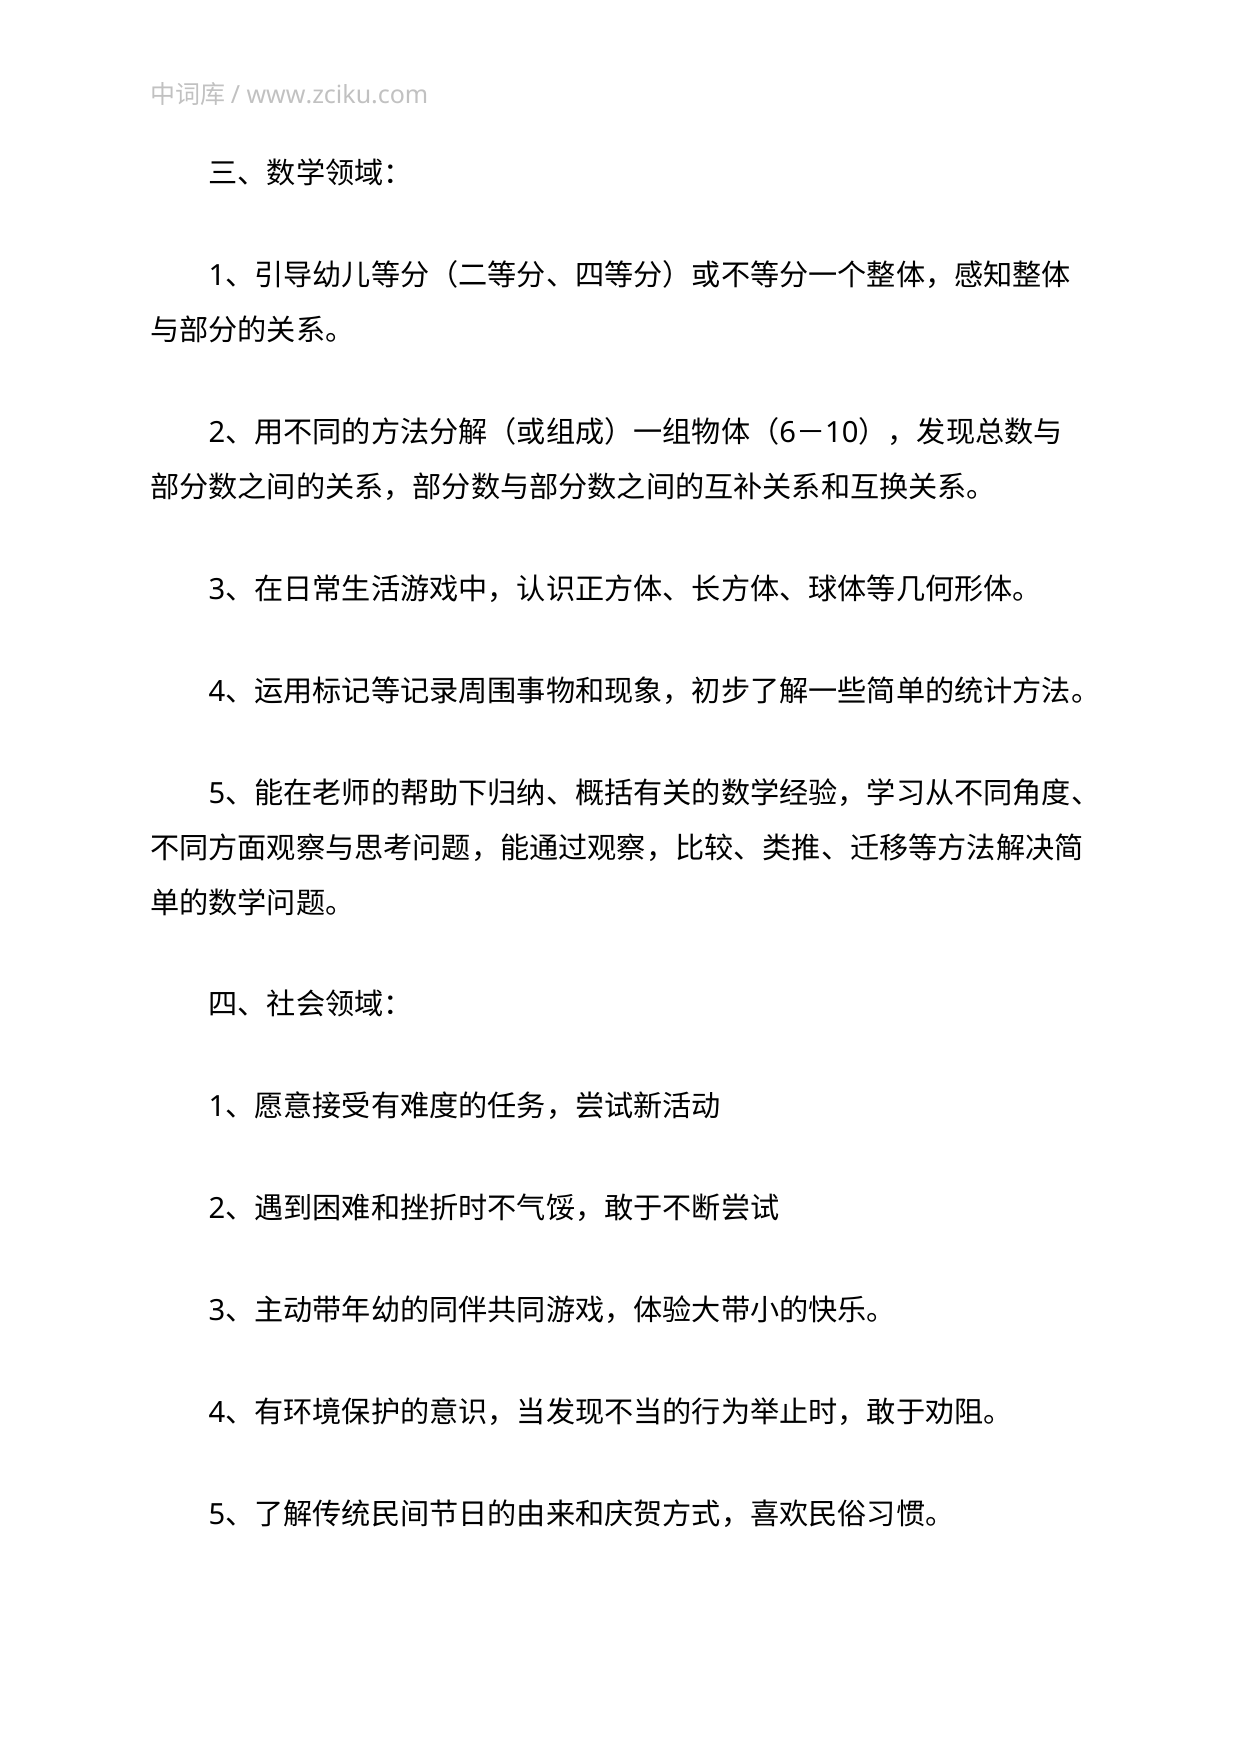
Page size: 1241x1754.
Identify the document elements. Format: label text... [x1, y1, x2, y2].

text 5、了解传统民间节日的由来和庆贺方式，喜欢民俗习惯。 [150, 1491, 1090, 1533]
text 2、用不同的方法分解（或组成）一组物体（6－10），发现总数与部分数之间的关系，部分数与部分数之间的互补关系和互换关系。 [150, 408, 1090, 506]
text 4、有环境保护的意识，当发现不当的行为举止时，敢于劝阻。 [150, 1389, 1090, 1431]
text 四、社会领域： [150, 981, 1090, 1023]
text 3、主动带年幼的同伴共同游戏，体验大带小的快乐。 [150, 1287, 1090, 1329]
text 5、能在老师的帮助下归纳、概括有关的数学经验，学习从不同角度、不同方面观察与思考问题，能通过观察，比较、类推、迁移等方法解决简单的数学问题。 [150, 769, 1090, 921]
text 4、运用标记等记录周围事物和现象，初步了解一些简单的统计方法。 [150, 667, 1090, 710]
text 3、在日常生活游戏中，认识正方体、长方体、球体等几何形体。 [150, 565, 1090, 608]
text 三、数学领域： [150, 150, 1090, 192]
text 1、引导幼儿等分（二等分、四等分）或不等分一个整体，感知整体与部分的关系。 [150, 252, 1090, 349]
text 2、遇到困难和挫折时不气馁，敢于不断尝试 [150, 1185, 1090, 1227]
text 1、愿意接受有难度的任务，尝试新活动 [150, 1083, 1090, 1125]
